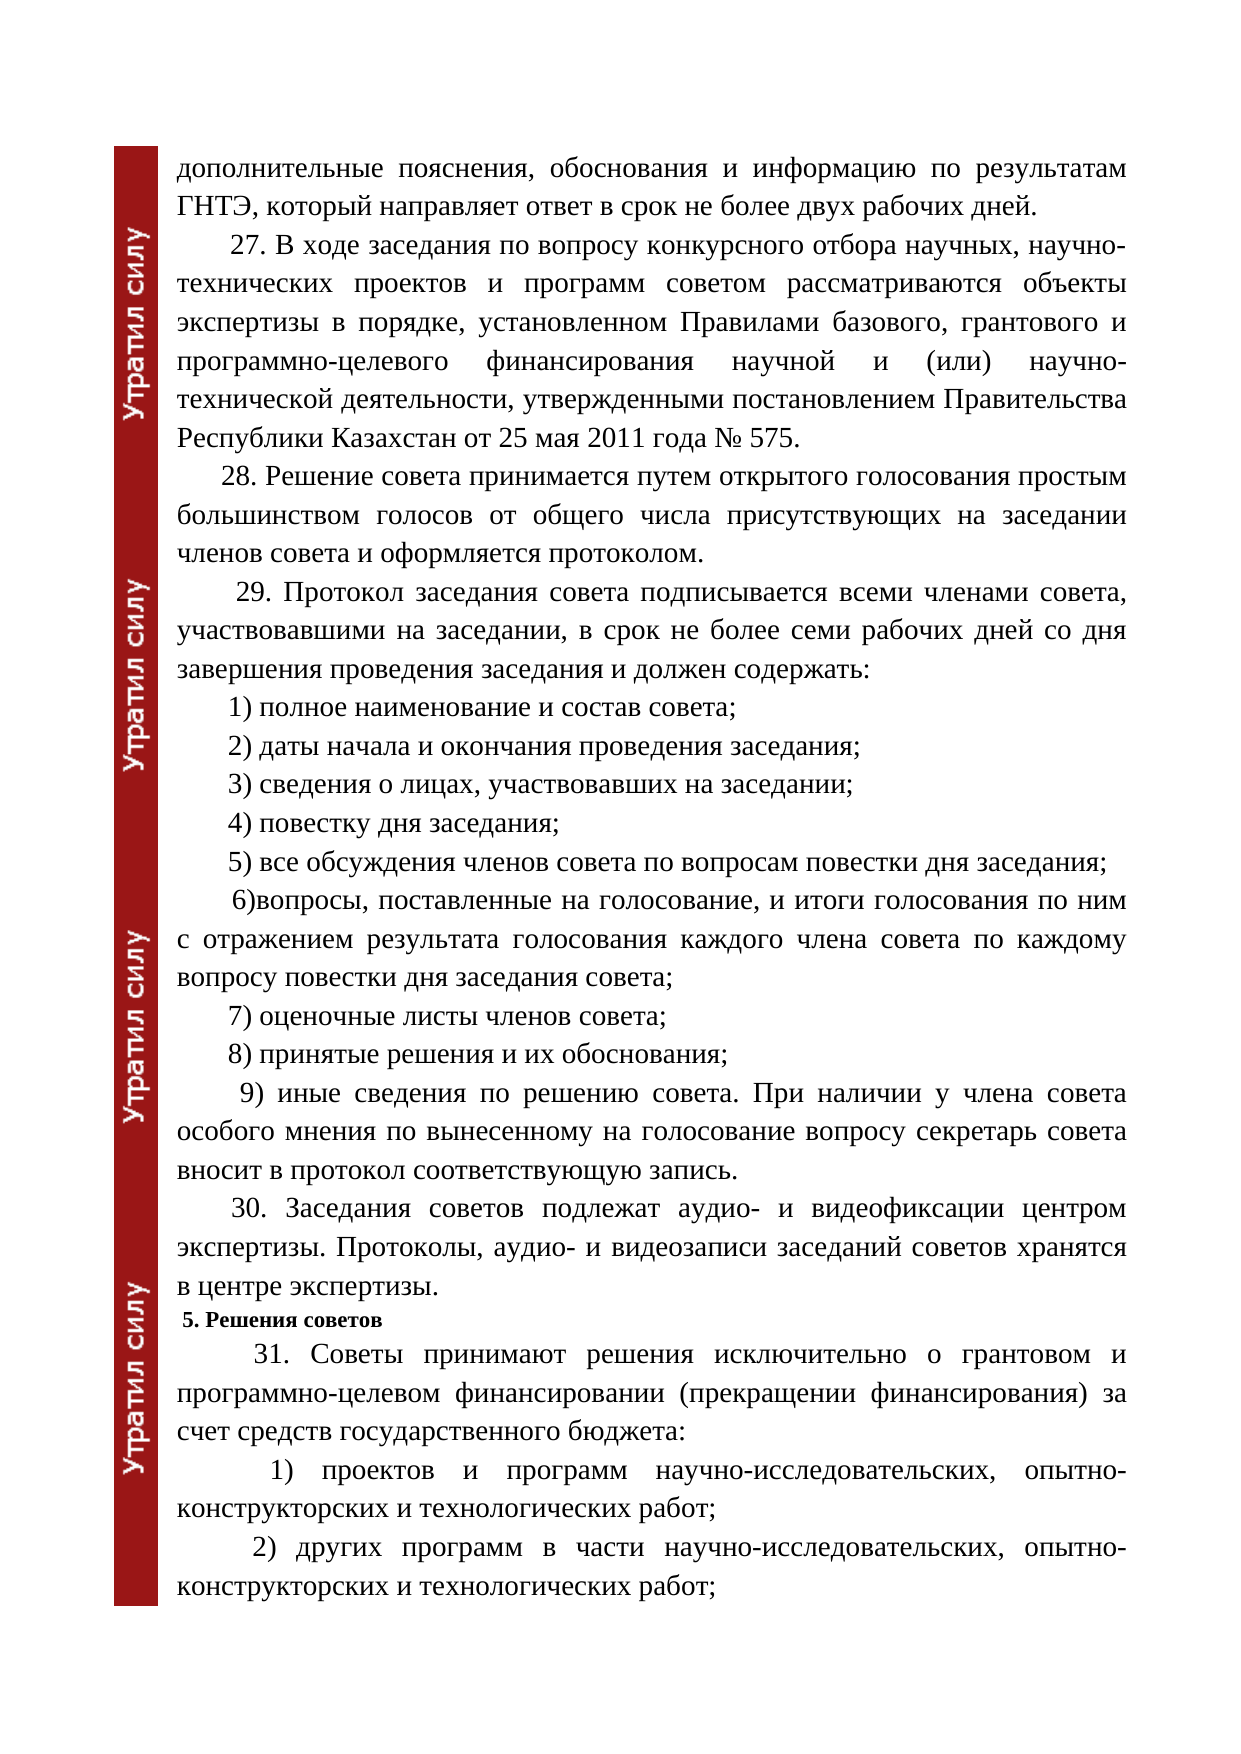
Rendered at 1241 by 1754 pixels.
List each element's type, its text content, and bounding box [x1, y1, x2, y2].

picture [114, 1447, 158, 1452]
text 6)вопросы, поставленные на голосование, и итоги голосования по ним с отражением результата голосования каждого члена совета по каждому вопросу повестки дня заседания совета; [112, 882, 1128, 993]
picture [114, 1524, 158, 1529]
picture [114, 146, 158, 150]
picture [114, 1301, 158, 1306]
text 9) иные сведения по решению совета. При наличии у члена совета особого мнения по вынесенному на голосование вопросу секретарь совета вносит в протокол соответствующую запись. [112, 1075, 1128, 1186]
text 31. Советы принимают решения исключительно о грантовом и программно-целевом финансировании (прекращении финансирования) за счет средств государственного бюджета: [112, 1336, 1128, 1447]
text 1) полное наименование и состав совета; [112, 689, 1128, 723]
picture [114, 839, 158, 844]
text 5) все обсуждения членов совета по вопросам повестки дня заседания; [112, 844, 1128, 877]
picture [114, 1186, 158, 1191]
text 5. Решения советов [112, 1306, 1128, 1333]
text 1) проектов и программ научно-исследовательских, опытно-конструкторских и технологических работ; [112, 1452, 1128, 1524]
picture [114, 569, 158, 574]
picture [114, 1031, 158, 1036]
picture [114, 877, 158, 882]
text 4) повестку дня заседания; [112, 805, 1128, 839]
text 28. Решение совета принимается путем открытого голосования простым большинством голосов от общего числа присутствующих на заседании членов совета и оформляется протоколом. [112, 458, 1128, 569]
text 7) оценочные листы членов совета; [112, 998, 1128, 1031]
text 8) принятые решения и их обоснования; [112, 1036, 1128, 1070]
text 29. Протокол заседания совета подписывается всеми членами совета, участвовавшими на заседании, в срок не более семи рабочих дней со дня завершения проведения заседания и должен содержать: [112, 574, 1128, 684]
picture [114, 723, 158, 728]
text 27. В ходе заседания по вопросу конкурсного отбора научных, научно-технических проектов и программ советом рассматриваются объекты экспертизы в порядке, установленном Правилами базового, грантового и программно-целевого финансирования научной и (или) научно-технической деятельности, утвержденными постановлением Правительства Республики Казахстан от 25 мая 2011 года № 575. [112, 227, 1128, 453]
picture [114, 1070, 158, 1075]
picture [114, 762, 158, 767]
picture [114, 684, 158, 689]
picture [114, 800, 158, 805]
picture [114, 1601, 158, 1606]
picture [114, 222, 158, 227]
text 2) других программ в части научно-исследовательских, опытно-конструкторских и технологических работ; [112, 1529, 1128, 1601]
text 2) даты начала и окончания проведения заседания; [112, 728, 1128, 762]
text 30. Заседания советов подлежат аудио- и видеофиксации центром экспертизы. Протоколы, аудио- и видеозаписи заседаний советов хранятся в центре экспертизы. [112, 1191, 1128, 1301]
picture [114, 993, 158, 998]
picture [114, 453, 158, 458]
text 3) сведения о лицах, участвовавших на заседании; [112, 767, 1128, 800]
